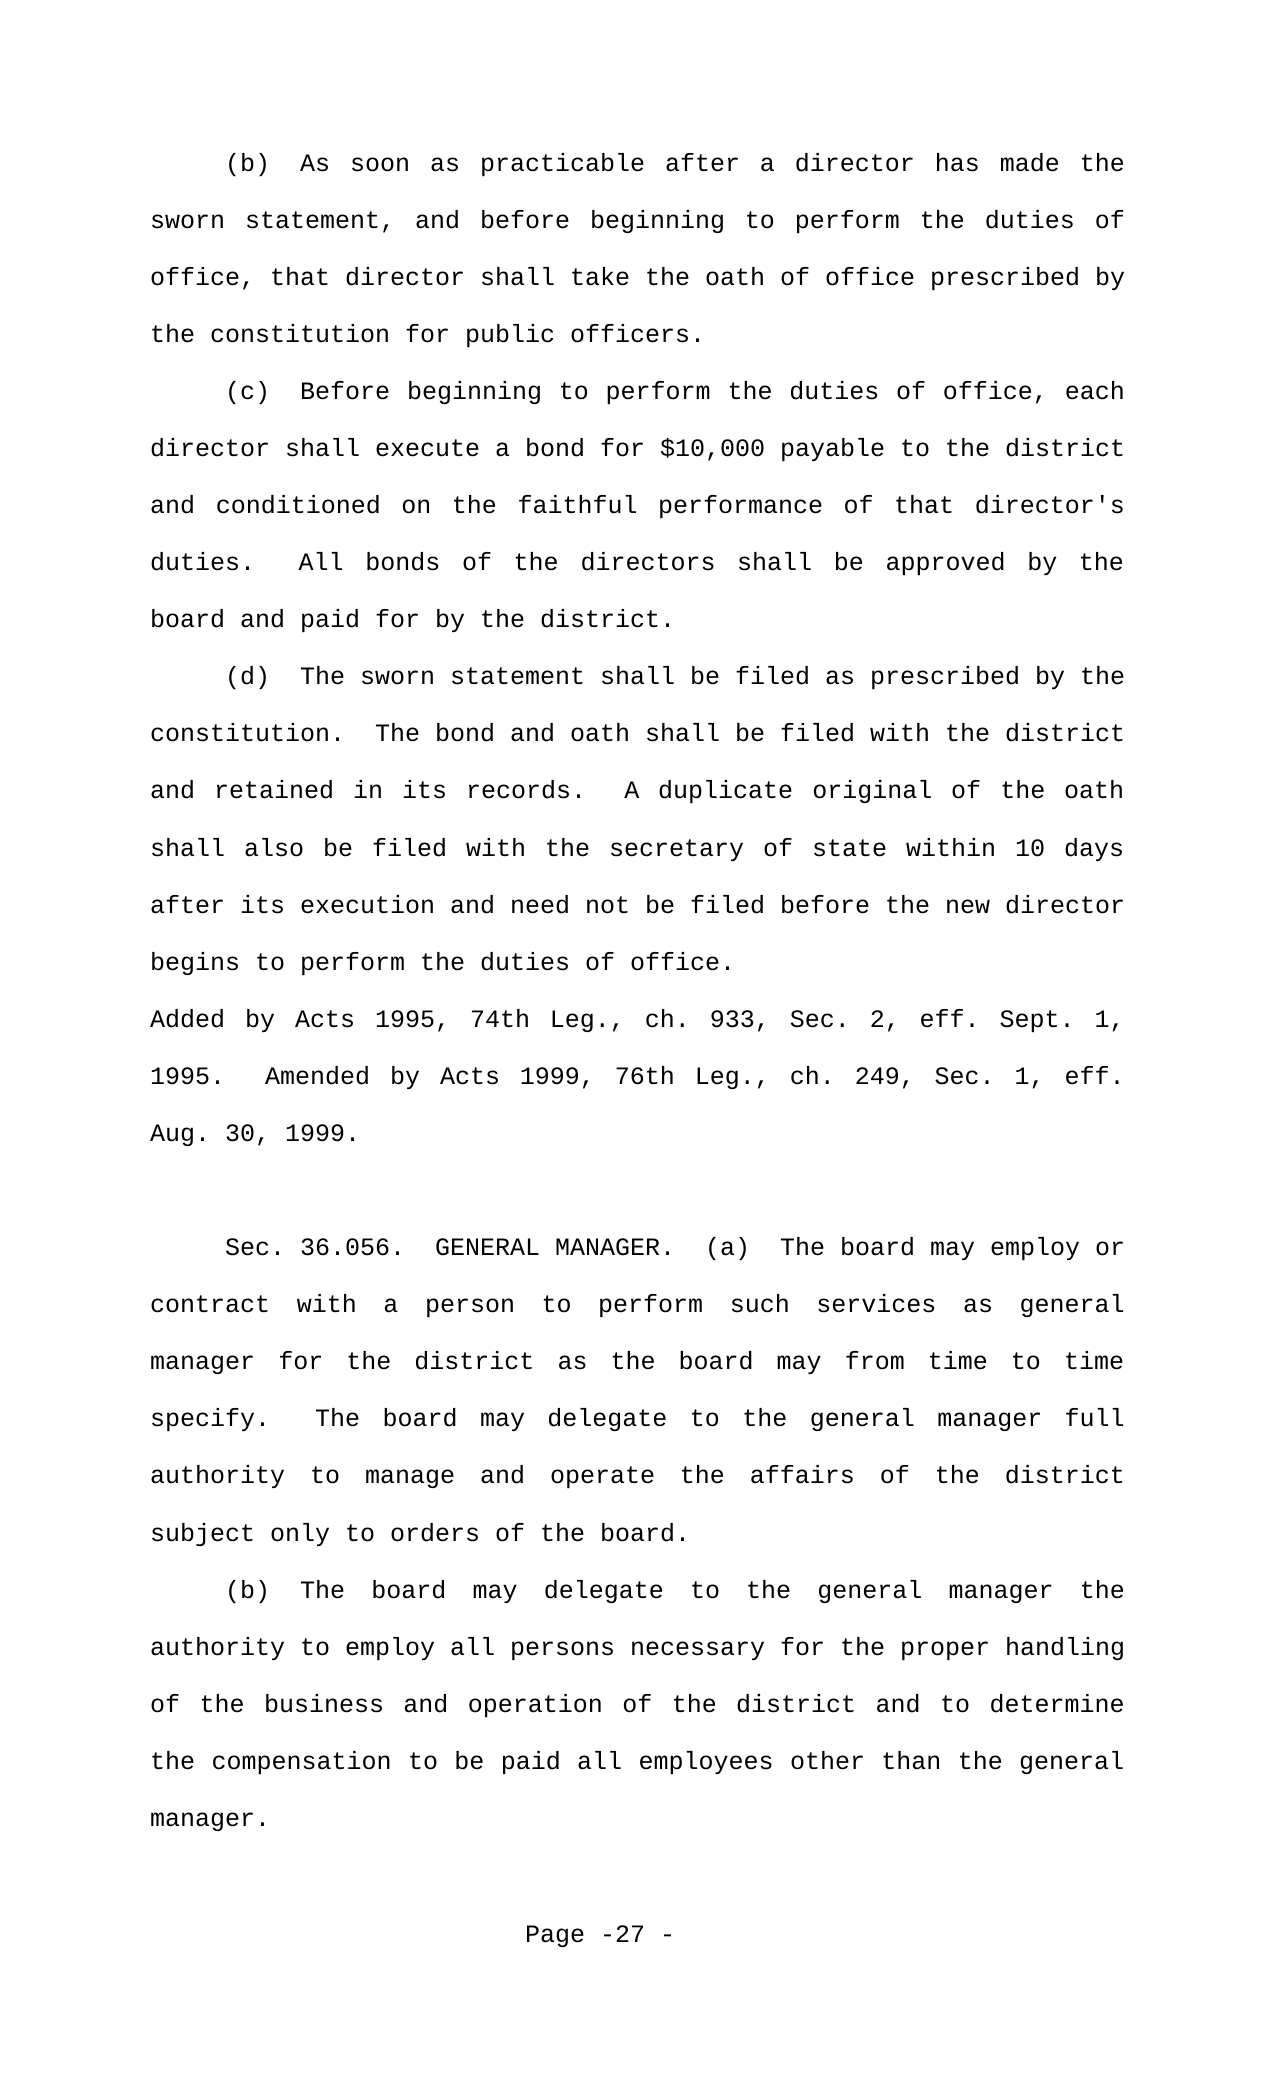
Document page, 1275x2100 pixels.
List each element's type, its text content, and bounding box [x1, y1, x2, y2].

text (b) The board may delegate to the general manager the authority to employ all persons necessary for the proper handling of the business and operation of the district and to determine the compensation to be paid all employees other than the general manager. [150, 1577, 1125, 1834]
text (c) Before beginning to perform the duties of office, each director shall execute a bond for $10,000 payable to the district and conditioned on the faithful performance of that director's duties. All bonds of the directors shall be approved by the board and paid for by the district. [150, 378, 1125, 635]
text Sec. 36.056. GENERAL MANAGER. (a) The board may employ or contract with a person to perform such services as general manager for the district as the board may from time to time specify. The board may delegate to the general manager full authority to manage and operate the affairs of the district subject only to orders of the board. [150, 1234, 1125, 1548]
text (b) As soon as practicable after a director has made the sworn statement, and before beginning to perform the duties of office, that director shall take the oath of office prescribed by the constitution for public officers. [150, 150, 1125, 350]
text (d) The sworn statement shall be filed as prescribed by the constitution. The bond and oath shall be filed with the district and retained in its records. A duplicate original of the oath shall also be filed with the secretary of state within 10 days after its execution and need not be filed before the new director begins to perform the duties of office. [150, 664, 1125, 978]
text Added by Acts 1995, 74th Leg., ch. 933, Sec. 2, eff. Sept. 1, 1995. Amended by Acts 1999, 76th Leg., ch. 249, Sec. 1, eff. Aug. 30, 1999. [150, 1006, 1125, 1149]
